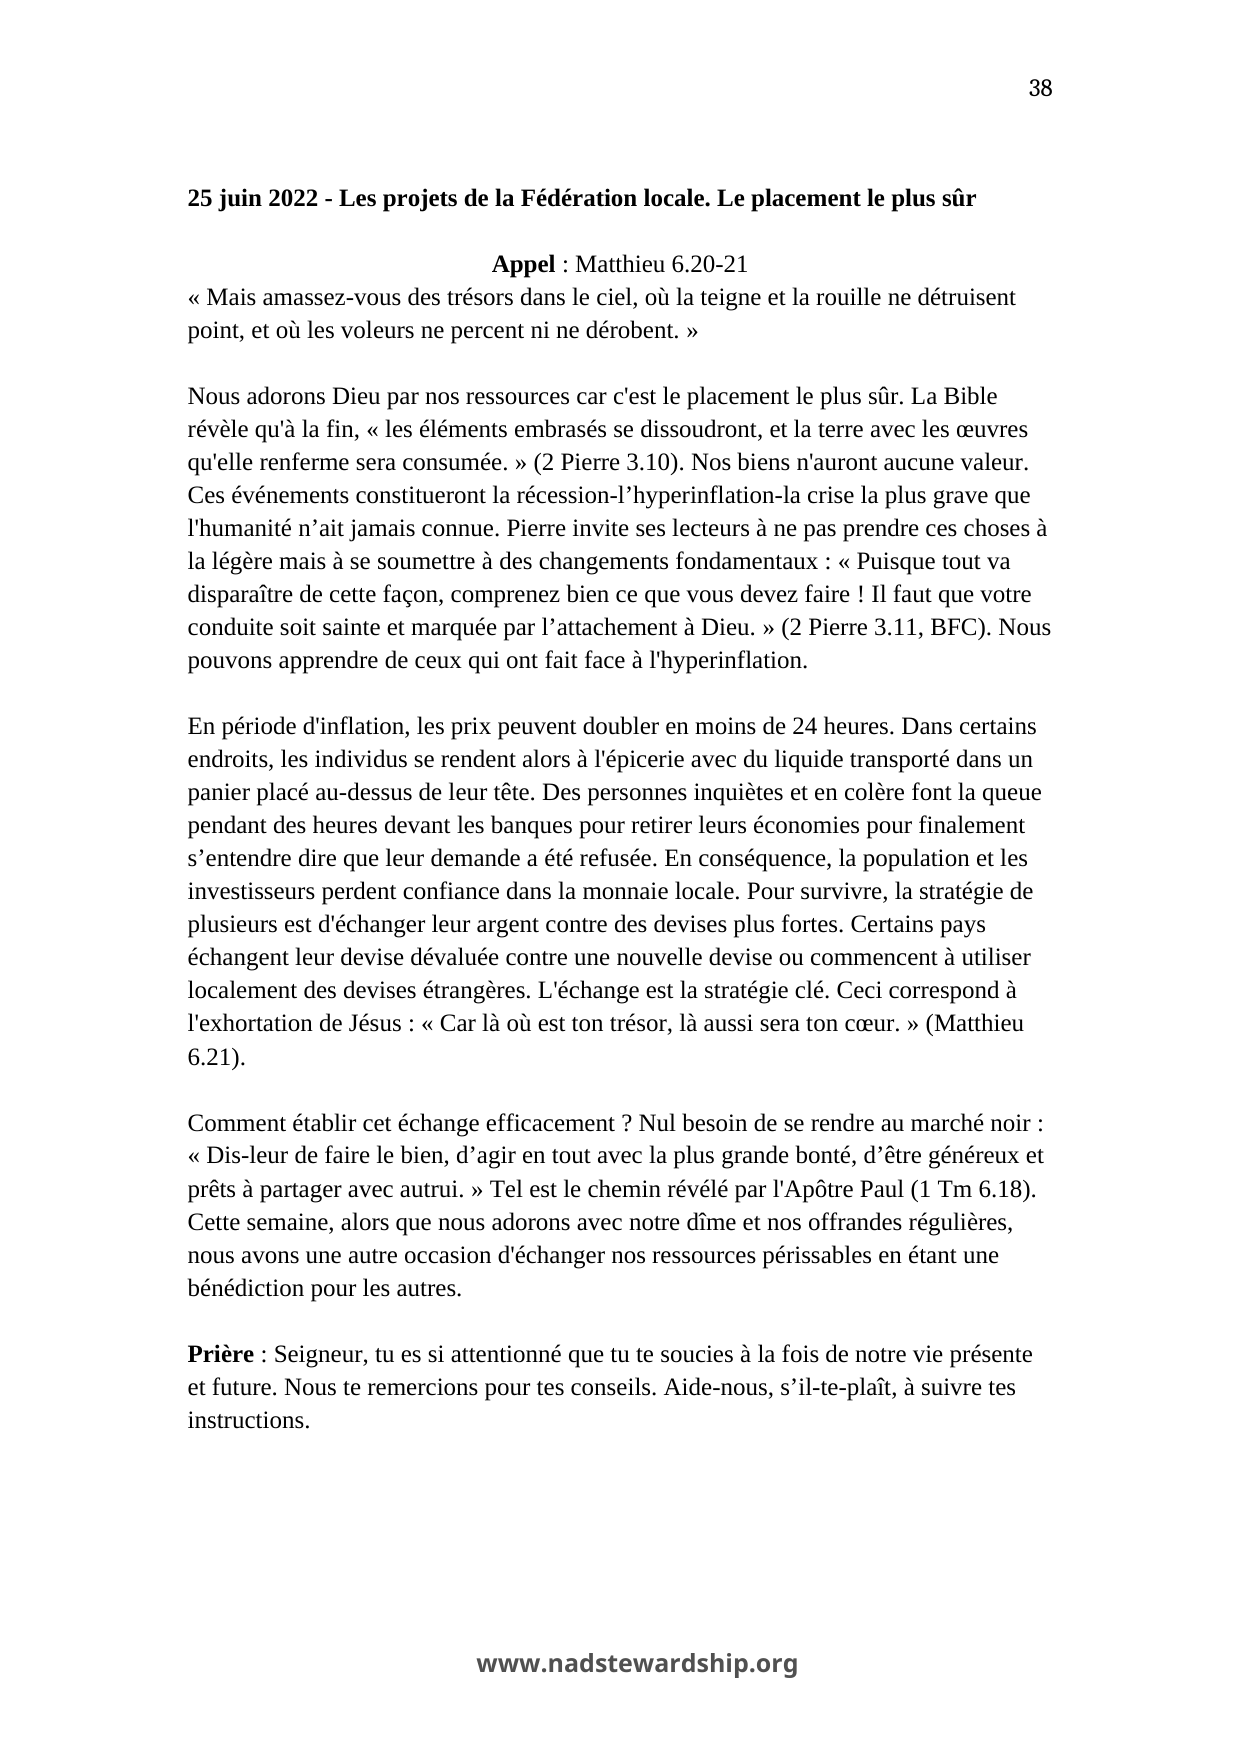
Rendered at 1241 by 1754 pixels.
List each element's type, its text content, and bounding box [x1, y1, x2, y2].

text Comment établir cet échange efficacement ? Nul besoin de se rendre au marché noir : « Dis-leur de faire le bien, d’agir en tout avec la plus grande bonté, d’être généreux et prêts à partager avec autrui. » Tel est le chemin révélé par l'Apôtre Paul (1 Tm 6.18). Cette semaine, alors que nous adorons avec notre dîme et nos offrandes régulières, nous avons une autre occasion d'échanger nos ressources périssables en étant une bénédiction pour les autres. [187, 1108, 1053, 1301]
text Prière : Seigneur, tu es si attentionné que tu te soucies à la fois de notre vie présente et future. Nous te remercions pour tes conseils. Aide-nous, s’il-te-plaît, à suivre tes instructions. [187, 1339, 1053, 1433]
text Appel : Matthieu 6.20-21 [187, 249, 1053, 278]
text « Mais amassez-vous des trésors dans le ciel, où la teigne et la rouille ne détruisent point, et où les voleurs ne percent ni ne dérobent. » [187, 282, 1053, 344]
text 25 juin 2022 - Les projets de la Fédération locale. Le placement le plus sûr [187, 183, 1053, 212]
text En période d'inflation, les prix peuvent doubler en moins de 24 heures. Dans certains endroits, les individus se rendent alors à l'épicerie avec du liquide transporté dans un panier placé au-dessus de leur tête. Des personnes inquiètes et en colère font la queue pendant des heures devant les banques pour retirer leurs économies pour finalement s’entendre dire que leur demande a été refusée. En conséquence, la population et les investisseurs perdent confiance dans la monnaie locale. Pour survivre, la stratégie de plusieurs est d'échanger leur argent contre des devises plus fortes. Certains pays échangent leur devise dévaluée contre une nouvelle devise ou commencent à utiliser localement des devises étrangères. L'échange est la stratégie clé. Ceci correspond à l'exhortation de Jésus : « Car là où est ton trésor, là aussi sera ton cœur. » (Matthieu 6.21). [187, 711, 1053, 1070]
text Nous adorons Dieu par nos ressources car c'est le placement le plus sûr. La Bible révèle qu'à la fin, « les éléments embrasés se dissoudront, et la terre avec les œuvres qu'elle renferme sera consumée. » (2 Pierre 3.10). Nos biens n'auront aucune valeur. Ces événements constitueront la récession-l’hyperinflation-la crise la plus grave que l'humanité n’ait jamais connue. Pierre invite ses lecteurs à ne pas prendre ces choses à la légère mais à se soumettre à des changements fondamentaux : « Puisque tout va disparaître de cette façon, comprenez bien ce que vous devez faire ! Il faut que votre conduite soit sainte et marquée par l’attachement à Dieu. » (2 Pierre 3.11, BFC). Nous pouvons apprendre de ceux qui ont fait face à l'hyperinflation. [187, 381, 1053, 674]
